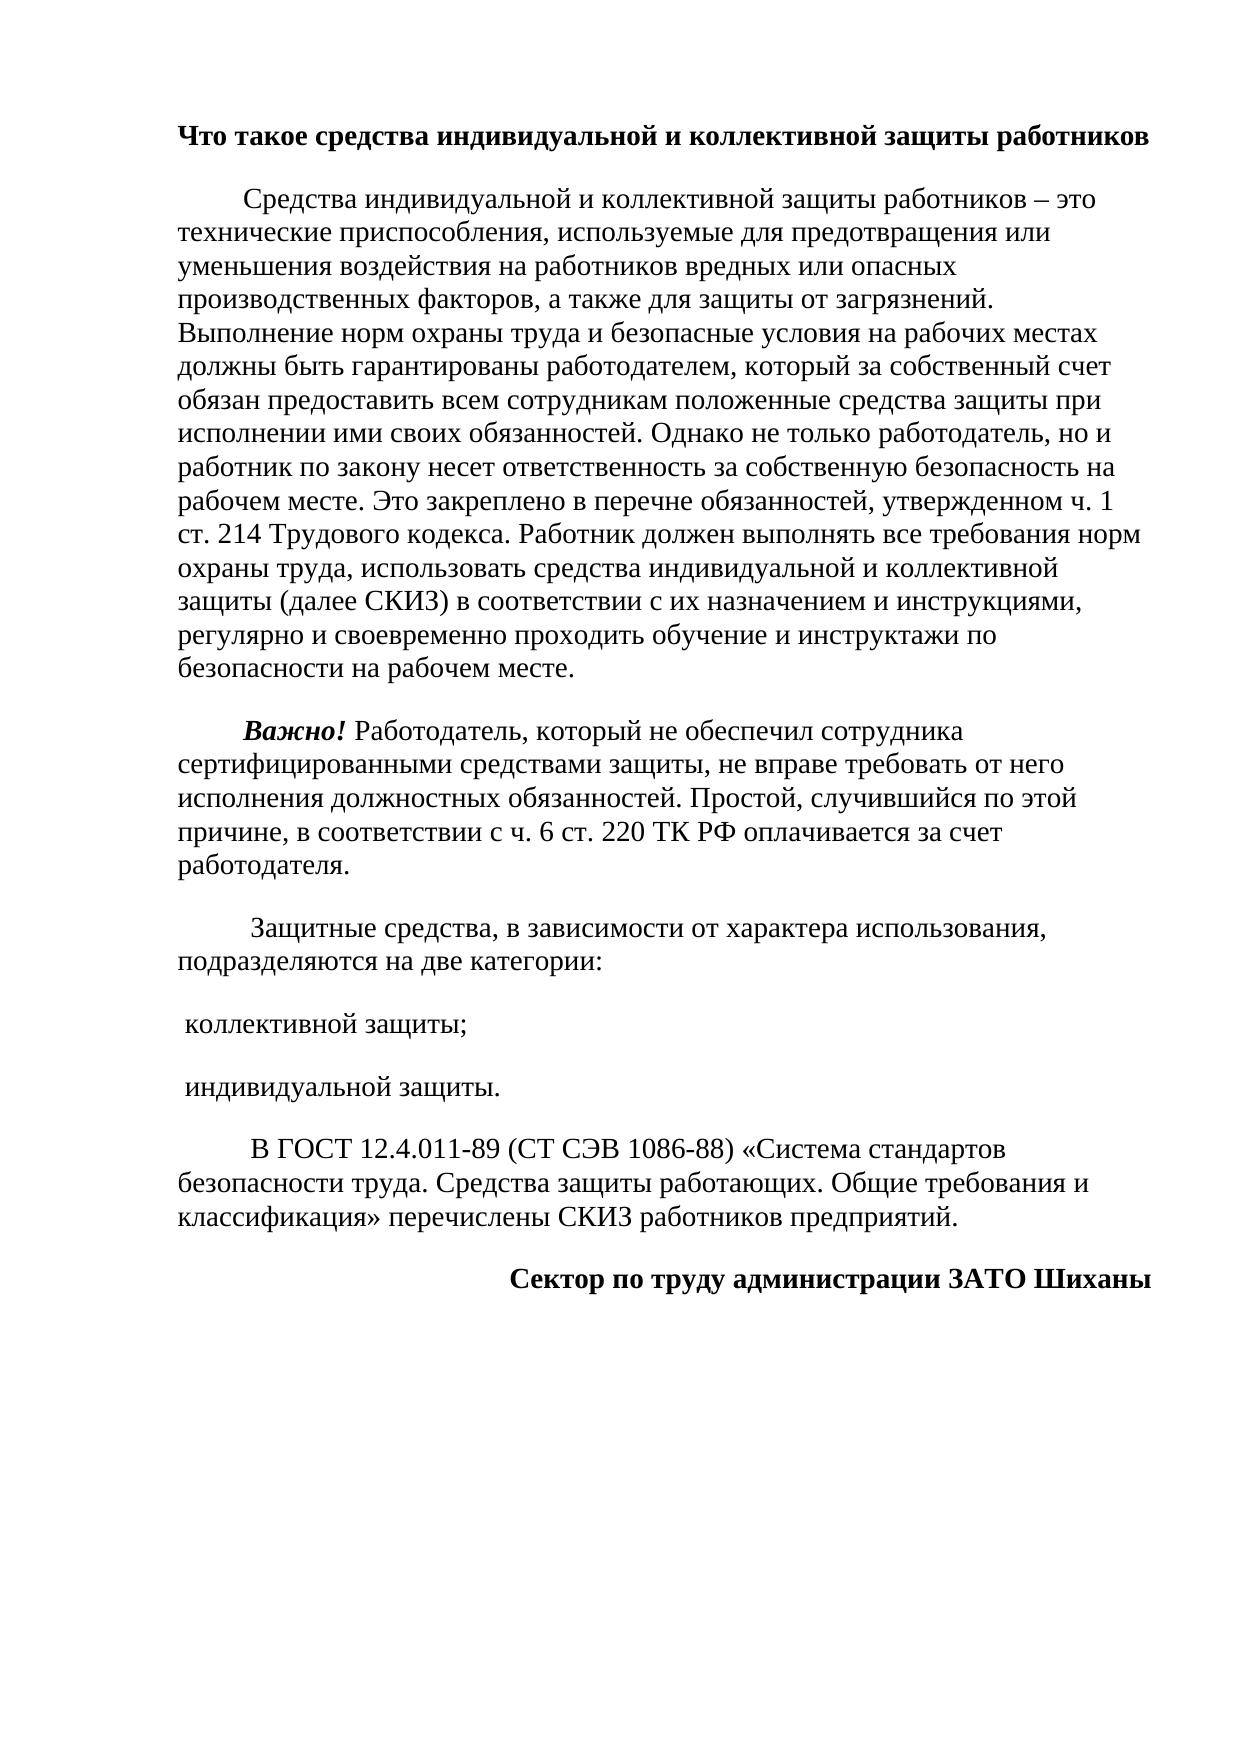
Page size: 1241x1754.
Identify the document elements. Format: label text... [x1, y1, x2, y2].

text индивидуальной защиты. [177, 1069, 1152, 1102]
text коллективной защиты; [177, 1006, 1152, 1040]
text Средства индивидуальной и коллективной защиты работников – это технические приспособления, используемые для предотвращения или уменьшения воздействия на работников вредных или опасных производственных факторов, а также для защиты от загрязнений. Выполнение норм охраны труда и безопасные условия на рабочих местах должны быть гарантированы работодателем, который за собственный счет обязан предоставить всем сотрудникам положенные средства защиты при исполнении ими своих обязанностей. Однако не только работодатель, но и работник по закону несет ответственность за собственную безопасность на рабочем месте. Это закреплено в перечне обязанностей, утвержденном ч. 1 ст. 214 Трудового кодекса. Работник должен выполнять все требования норм охраны труда, использовать средства индивидуальной и коллективной защиты (далее СКИЗ) в соответствии с их назначением и инструкциями, регулярно и своевременно проходить обучение и инструктажи по безопасности на рабочем месте. [177, 181, 1152, 684]
text Защитные средства, в зависимости от характера использования, подразделяются на две категории: [177, 910, 1152, 977]
text Что такое средства индивидуальной и коллективной защиты работников [177, 118, 1152, 152]
text Сектор по труду администрации ЗАТО Шиханы [177, 1261, 1152, 1295]
text Важно! Работодатель, который не обеспечил сотрудника сертифицированными средствами защиты, не вправе требовать от него исполнения должностных обязанностей. Простой, случившийся по этой причине, в соответствии с ч. 6 ст. 220 ТК РФ оплачивается за счет работодателя. [177, 713, 1152, 881]
text В ГОСТ 12.4.011-89 (СТ СЭВ 1086-88) «Система стандартов безопасности труда. Средства защиты работающих. Общие требования и классификация» перечислены СКИЗ работников предприятий. [177, 1132, 1152, 1232]
